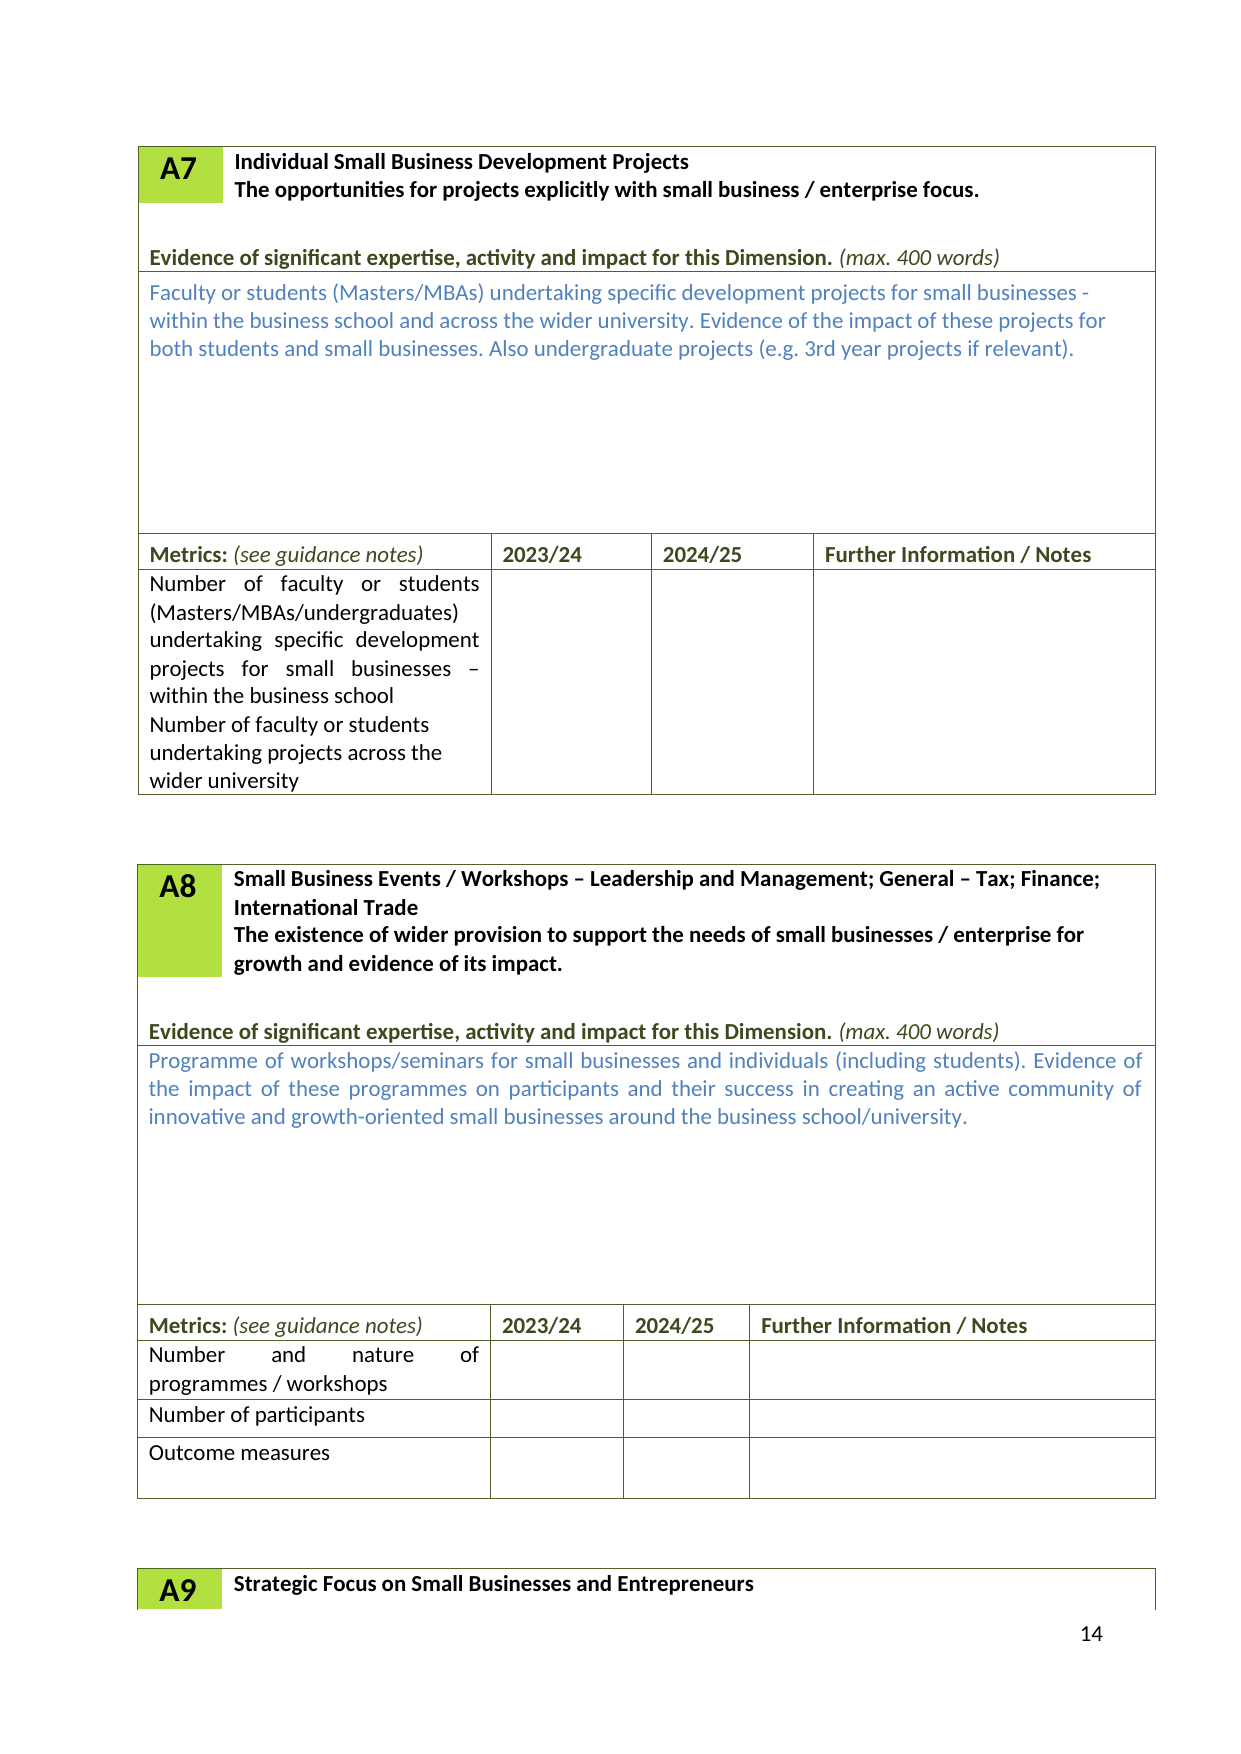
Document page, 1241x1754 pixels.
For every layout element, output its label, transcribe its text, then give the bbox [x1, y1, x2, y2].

table_cell 2024/25 [652, 534, 813, 568]
table_cell Faculty or students (Masters/MBAs) undertaking specific development projects for small businesses - within the business school and across the wider university. Evidence of the impact of these projects for both students and small businesses. Also undergraduate projects (e.g. 3rd year projects if relevant). [139, 272, 1155, 533]
table_header A7 [139, 147, 223, 203]
table_cell Number of faculty or students (Masters/MBAs/undergraduates) undertaking specific development projects for small businesses – within the business school Number of faculty or students undertaking projects across the wider university [139, 570, 491, 794]
table_header Small Business Events / Workshops – Leadership and Management; General – Tax; Finance; International Trade The existence of wider provision to support the needs of small businesses / enterprise for growth and evidence of its impact. [223, 865, 1155, 977]
table_cell [492, 570, 651, 794]
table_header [223, 1569, 1155, 1609]
table_cell Evidence of significant expertise, activity and impact for this Dimension. (max. 400 words) [138, 977, 1155, 1045]
table_cell Metrics: (see guidance notes) [139, 534, 491, 568]
table_cell [491, 1438, 623, 1498]
table_cell [624, 1400, 749, 1437]
table_cell Metrics: (see guidance notes) [138, 1305, 490, 1339]
table_cell [750, 1438, 1155, 1498]
table_header A8 [138, 865, 222, 977]
table_cell 2024/25 [624, 1305, 749, 1339]
table_cell 2023/24 [491, 1305, 623, 1339]
table_cell [750, 1400, 1155, 1437]
table_cell Number of participants [138, 1400, 490, 1437]
table_cell [750, 1341, 1155, 1399]
table_cell 2023/24 [492, 534, 651, 568]
table_cell [624, 1341, 749, 1399]
table_header Individual Small Business Development Projects The opportunities for projects explicitly with small business / enterprise focus. [223, 147, 1155, 203]
table_header A9 [138, 1569, 222, 1609]
table_cell [491, 1341, 623, 1399]
table_cell [624, 1438, 749, 1498]
table_cell Programme of workshops/seminars for small businesses and individuals (including students). Evidence of the impact of these programmes on participants and their success in creating an active community of innovative and growth-oriented small businesses around the business school/university. [138, 1046, 1155, 1304]
table_cell Further Information / Notes [750, 1305, 1155, 1339]
table_cell [814, 570, 1155, 794]
table_cell [652, 570, 813, 794]
table_cell Number and nature of programmes / workshops [138, 1341, 490, 1399]
table_cell Further Information / Notes [814, 534, 1155, 568]
table_cell Outcome measures [138, 1438, 490, 1498]
table_cell [491, 1400, 623, 1437]
table_cell Evidence of significant expertise, activity and impact for this Dimension. (max. 400 words) [139, 203, 1155, 271]
